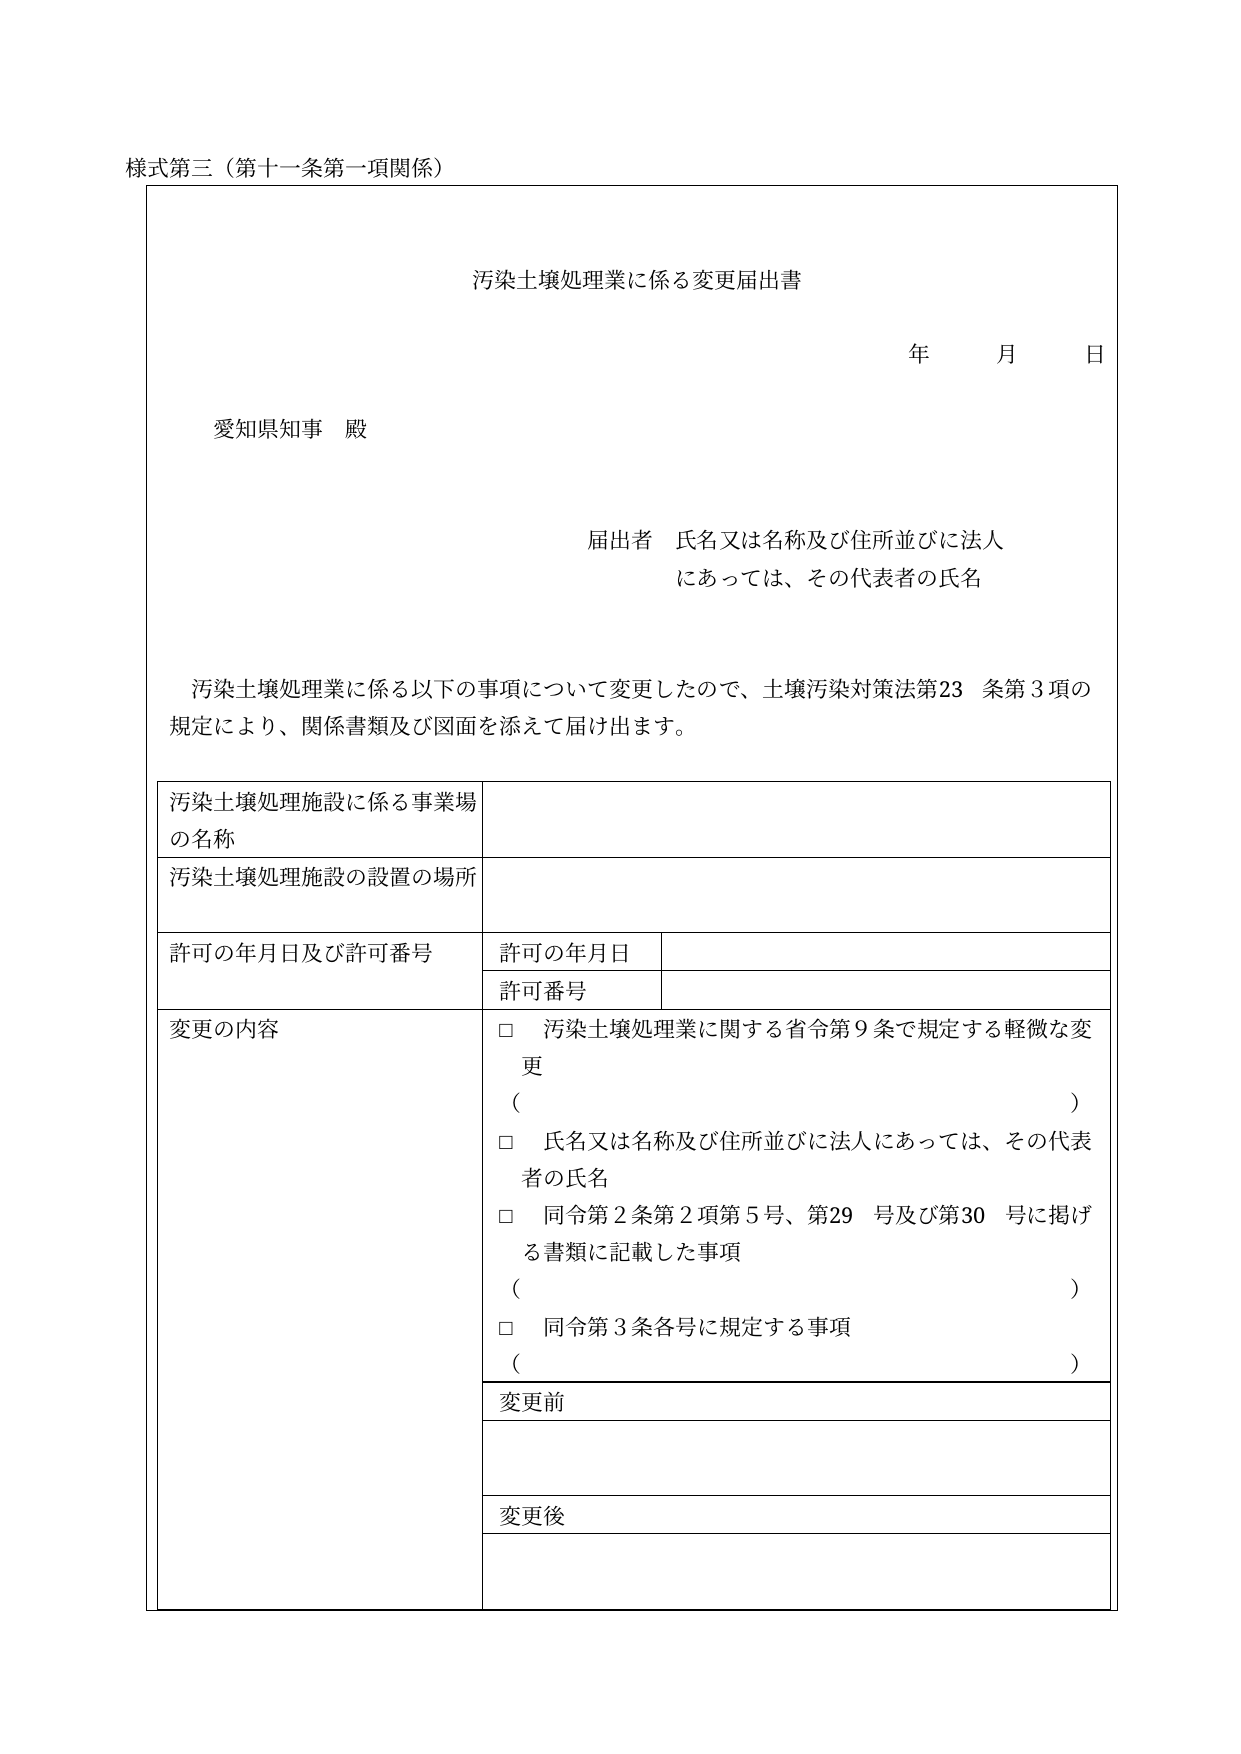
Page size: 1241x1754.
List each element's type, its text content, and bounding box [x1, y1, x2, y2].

table_header [147, 186, 1117, 1610]
text 様式第三（第十一条第一項関係） [126, 148, 1114, 185]
